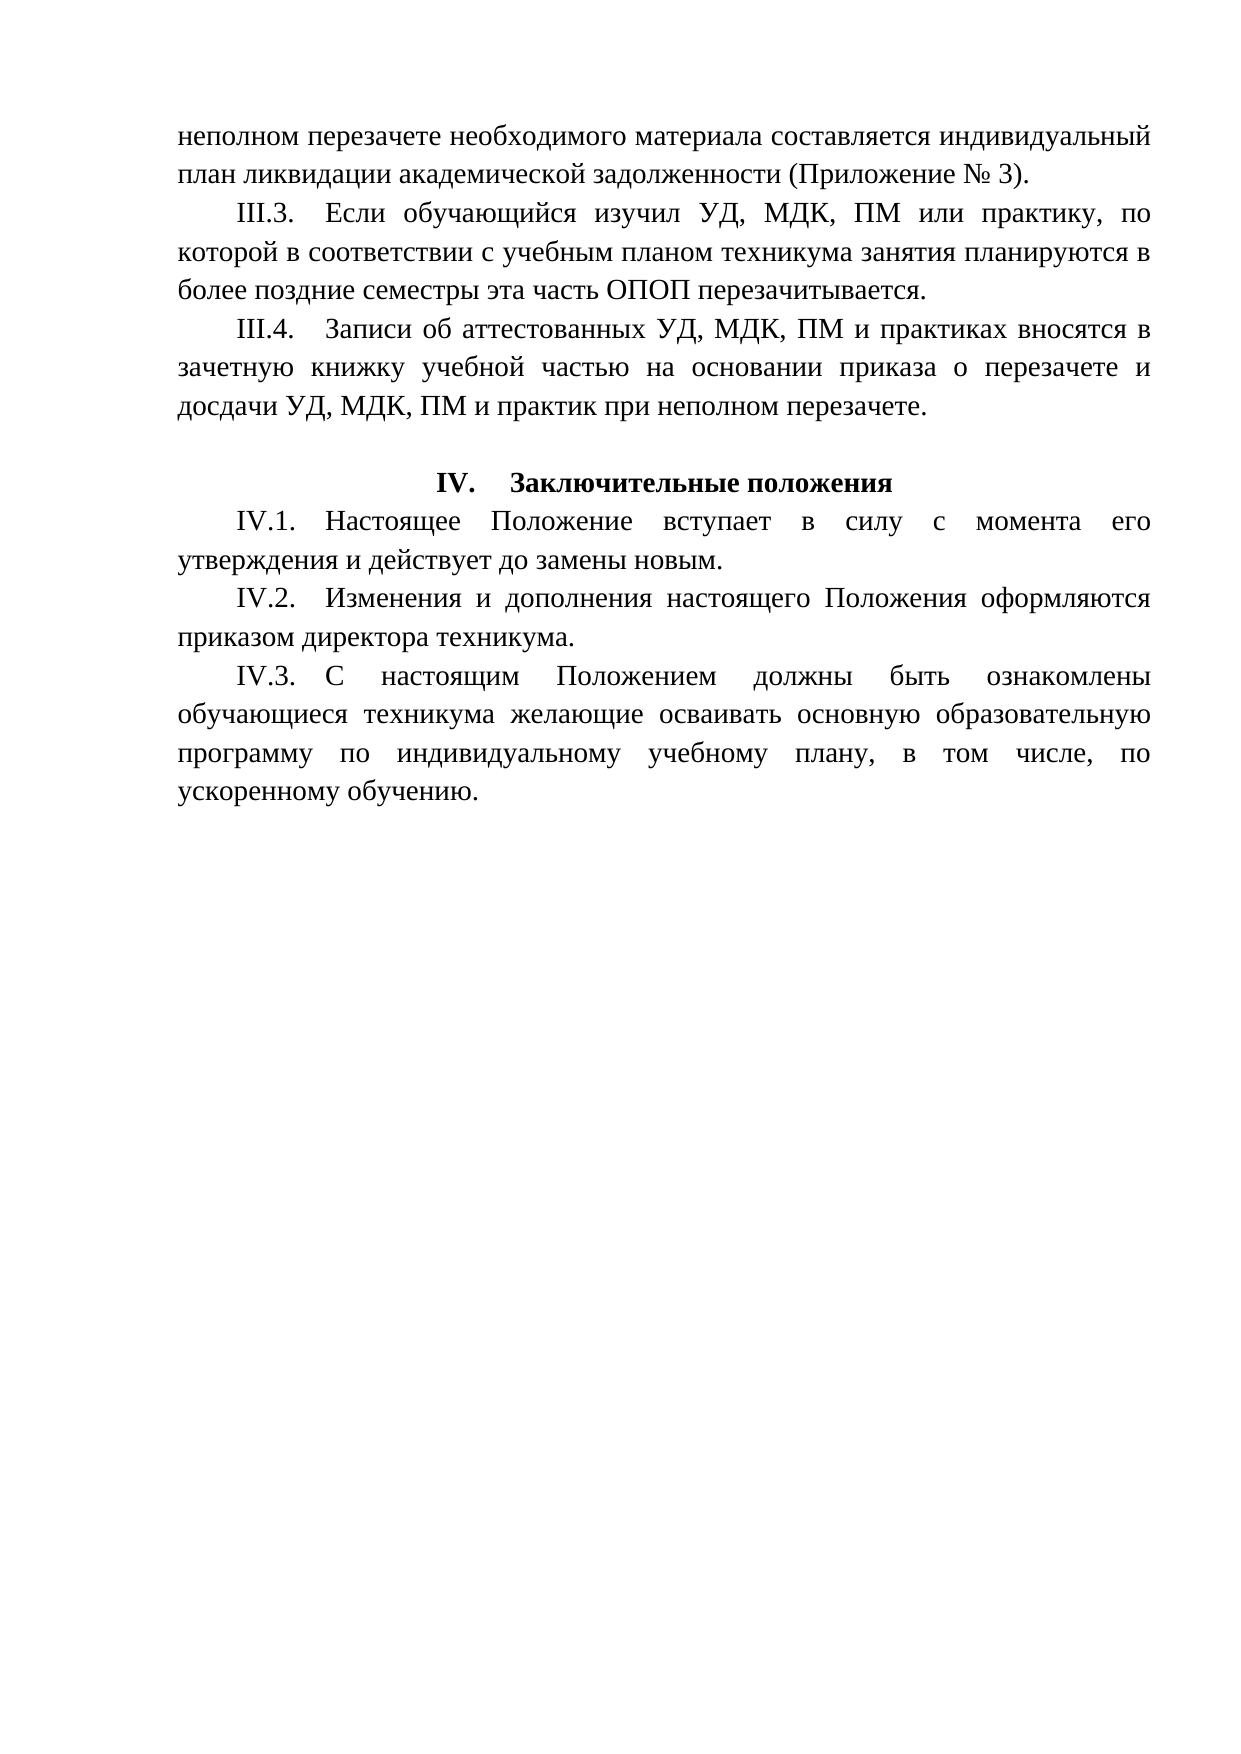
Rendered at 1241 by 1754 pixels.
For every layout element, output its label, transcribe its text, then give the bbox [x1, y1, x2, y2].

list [177, 118, 1152, 190]
list Если обучающийся изучил УД, МДК, ПМ или практику, по которой в соответствии с учебным планом техникума занятия планируются в более поздние семестры эта часть ОПОП перезачитывается. [177, 195, 1152, 306]
list С настоящим Положением должны быть ознакомлены обучающиеся техникума желающие осваивать основную образовательную программу по индивидуальному учебному плану, в том числе, по ускоренному обучению. [177, 658, 1152, 807]
list Настоящее Положение вступает в силу с момента его утверждения и действует до замены новым. [177, 503, 1152, 576]
list Изменения и дополнения настоящего Положения оформляются приказом директора техникума. [177, 581, 1152, 653]
list Записи об аттестованных УД, МДК, ПМ и практиках вносятся в зачетную книжку учебной частью на основании приказа о перезачете и досдачи УД, МДК, ПМ и практик при неполном перезачете. [177, 311, 1152, 421]
list Заключительные положения [177, 465, 1152, 498]
